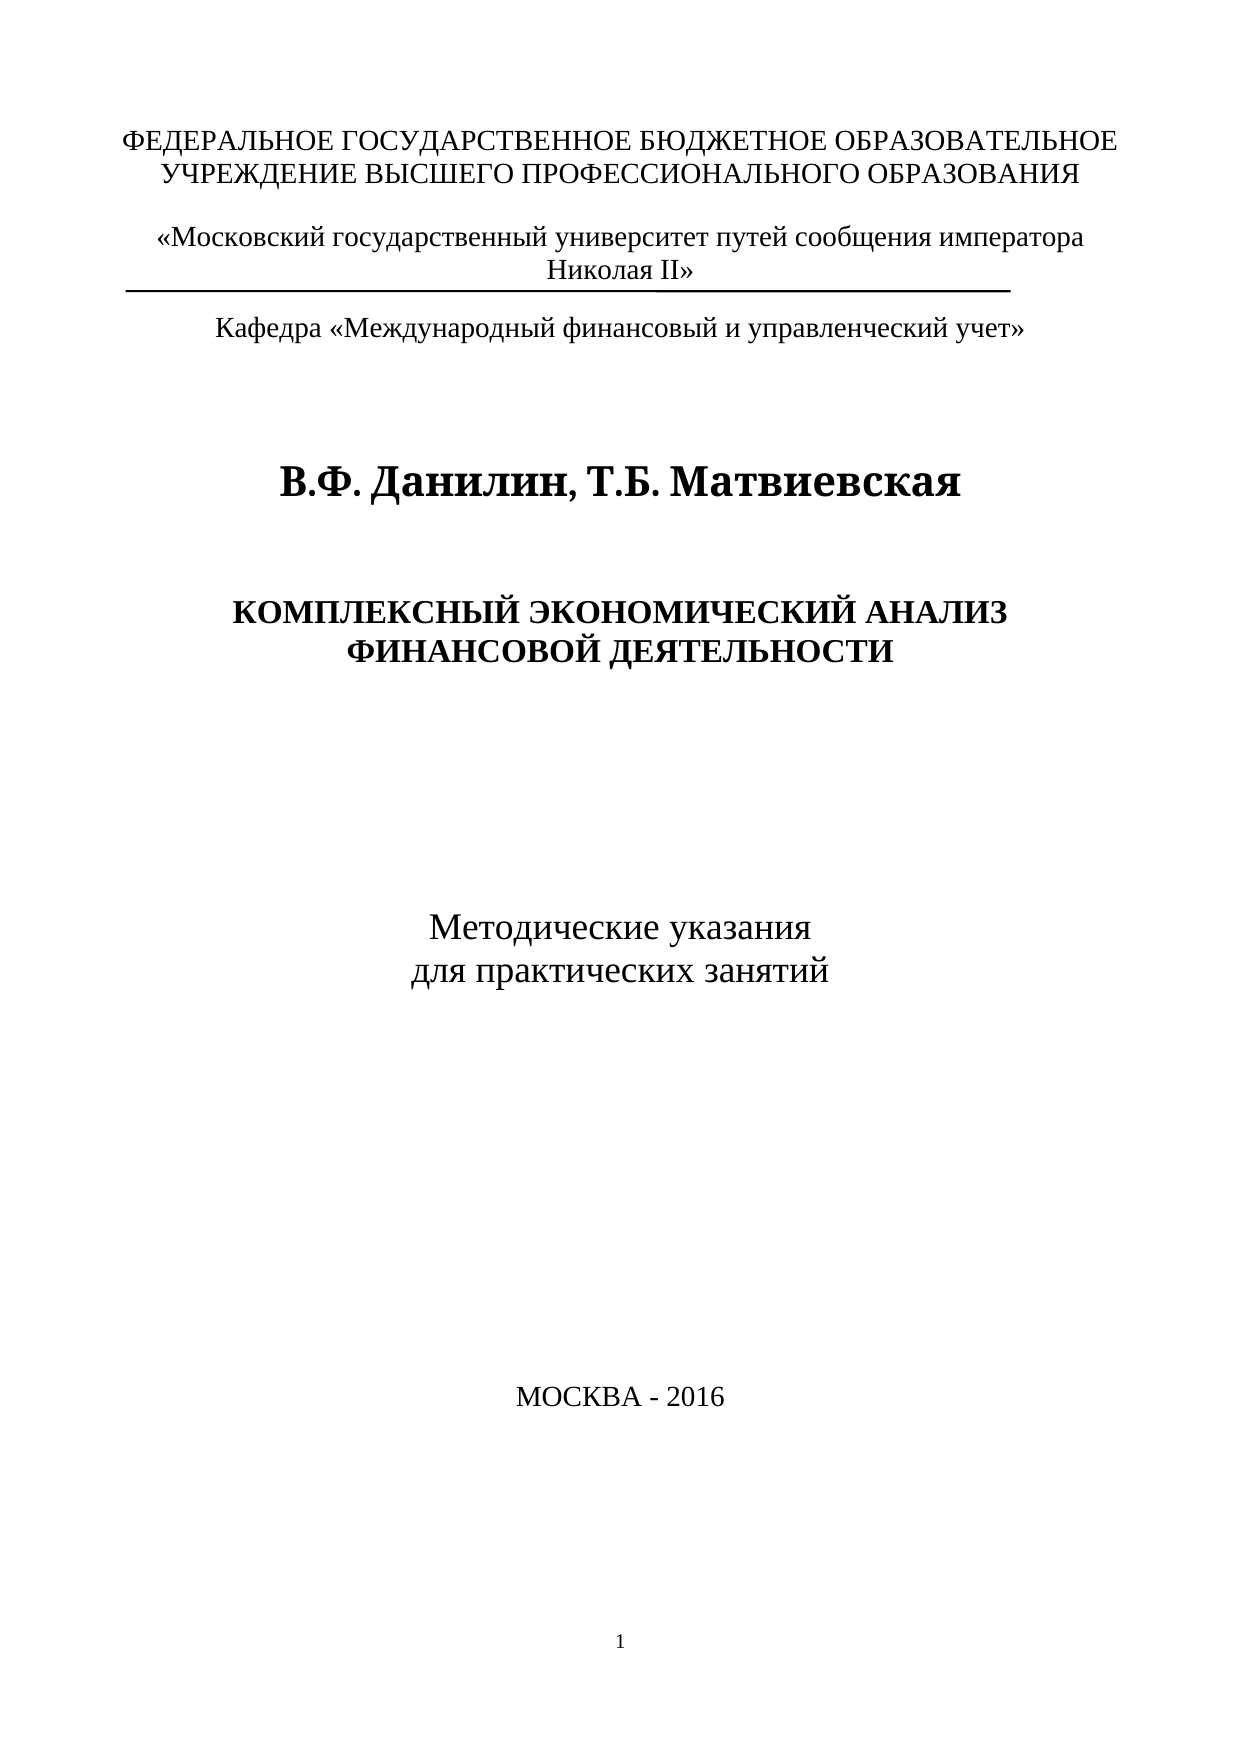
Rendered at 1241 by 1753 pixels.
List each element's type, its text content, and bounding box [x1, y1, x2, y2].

text МОСКВА - 2016 [118, 1379, 1122, 1412]
text «Московский государственный университет путей сообщения императора Николая II» [118, 219, 1122, 286]
text Кафедра «Международный финансовый и управленческий учет» [118, 310, 1122, 344]
text ФЕДЕРАЛЬНОЕ ГОСУДАРСТВЕННОЕ БЮДЖЕТНОЕ ОБРАЗОВАТЕЛЬНОЕ УЧРЕЖДЕНИЕ ВЫСШЕГО ПРОФЕССИОНАЛЬНОГО ОБРАЗОВАНИЯ [118, 123, 1122, 190]
text для практических занятий [118, 947, 1122, 991]
text Методические указания [118, 904, 1122, 947]
text КОМПЛЕКСНЫЙ ЭКОНОМИЧЕСКИЙ АНАЛИЗ ФИНАНСОВОЙ ДЕЯТЕЛЬНОСТИ [118, 593, 1122, 669]
text В.Ф. Данилин, Т.Б. Матвиевская [118, 459, 1122, 507]
